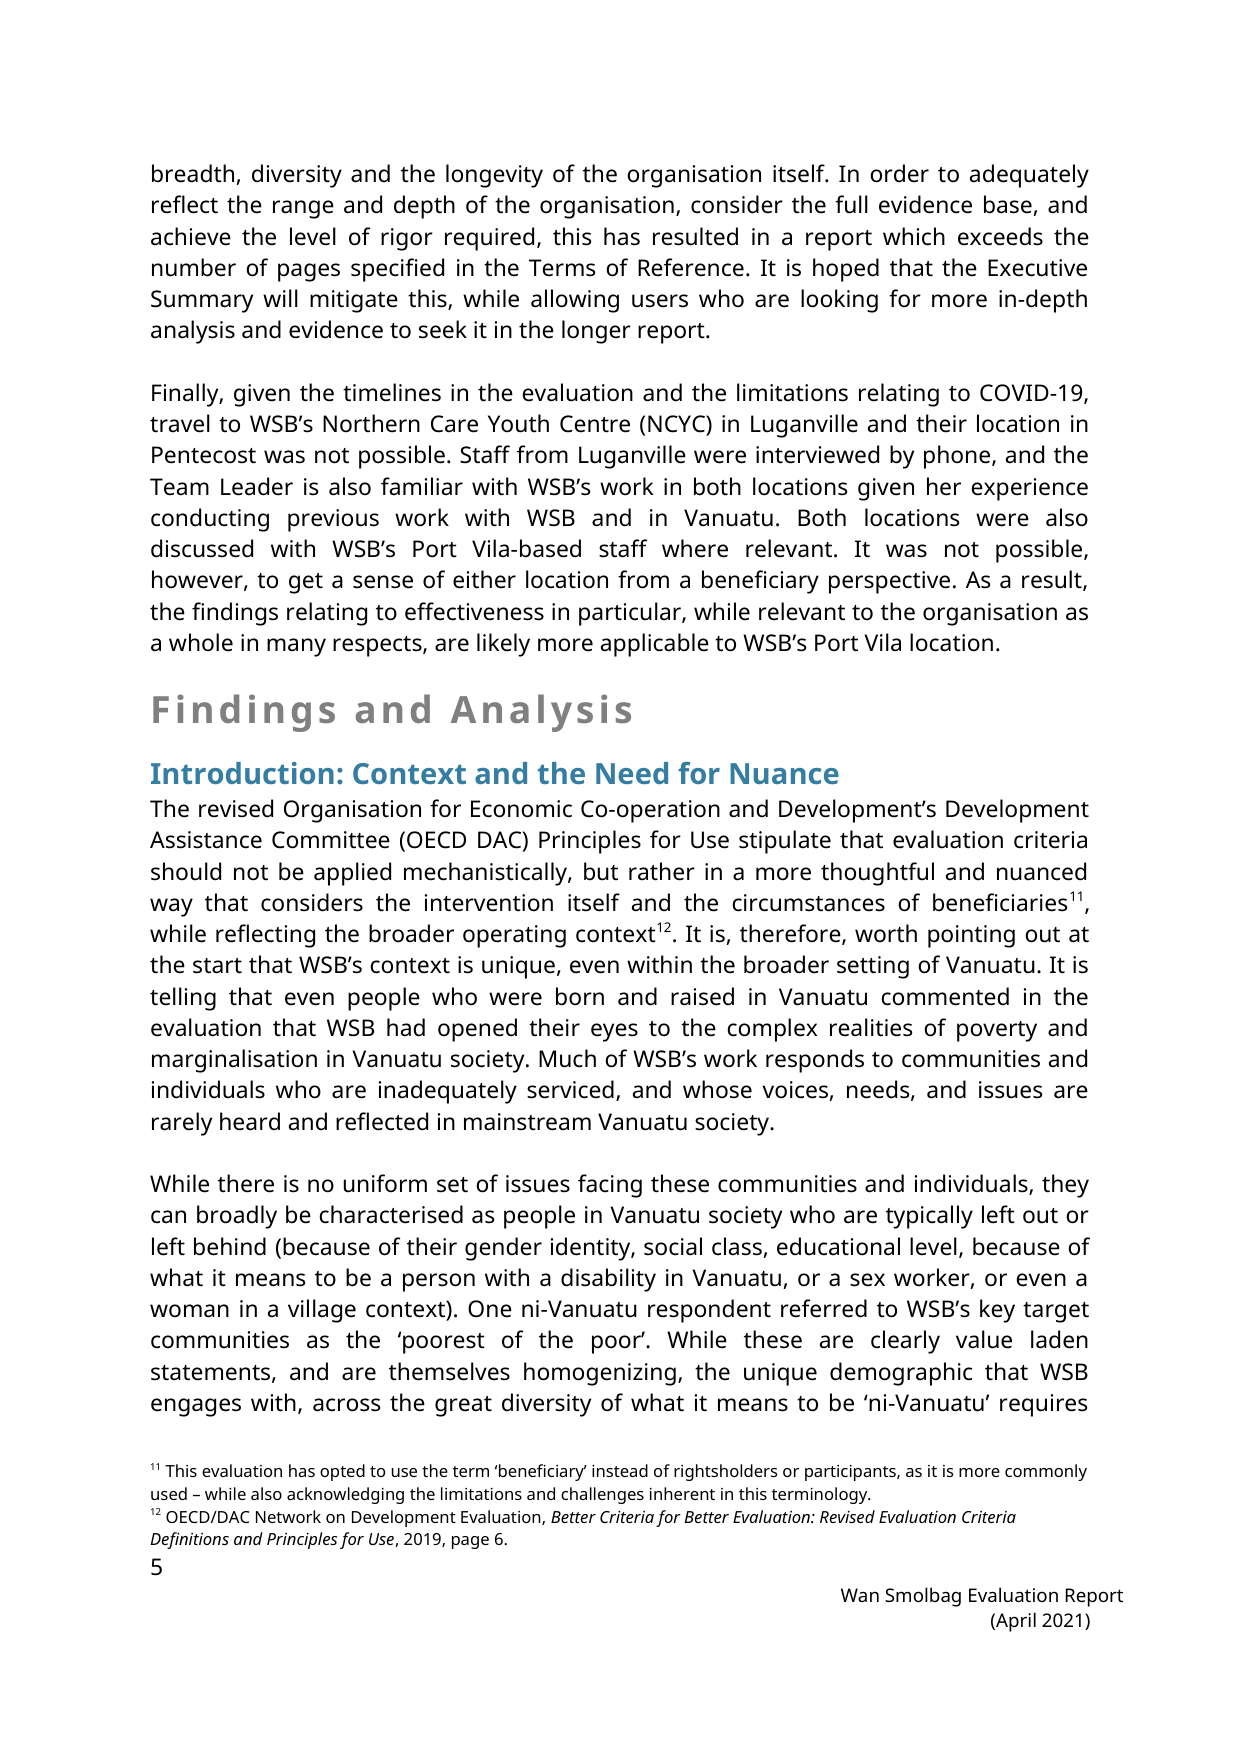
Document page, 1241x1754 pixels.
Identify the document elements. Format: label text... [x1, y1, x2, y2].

text Finally, given the timelines in the evaluation and the limitations relating to COVID-19, travel to WSB’s Northern Care Youth Centre (NCYC) in Luganville and their location in Pentecost was not possible. Staff from Luganville were interviewed by phone, and the Team Leader is also familiar with WSB’s work in both locations given her experience conducting previous work with WSB and in Vanuatu. Both locations were also discussed with WSB’s Port Vila-based staff where relevant. It was not possible, however, to get a sense of either location from a beneficiary perspective. As a result, the findings relating to effectiveness in particular, while relevant to the organisation as a whole in many respects, are likely more applicable to WSB’s Port Vila location. [150, 377, 1090, 658]
text The revised Organisation for Economic Co-operation and Development’s Development Assistance Committee (OECD DAC) Principles for Use stipulate that evaluation criteria should not be applied mechanistically, but rather in a more thoughtful and nuanced way that considers the intervention itself and the circumstances of beneficiaries, while reflecting the broader operating context. It is, therefore, worth pointing out at the start that WSB’s context is unique, even within the broader setting of Vanuatu. It is telling that even people who were born and raised in Vanuatu commented in the evaluation that WSB had opened their eyes to the complex realities of poverty and marginalisation in Vanuatu society. Much of WSB’s work responds to communities and individuals who are inadequately serviced, and whose voices, needs, and issues are rarely heard and reflected in mainstream Vanuatu society. [150, 793, 1090, 1137]
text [150, 158, 1090, 346]
subtitle Introduction: Context and the Need for Nuance [150, 753, 1090, 793]
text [150, 1168, 1090, 1418]
subtitle Findings and Analysis [150, 684, 1090, 735]
